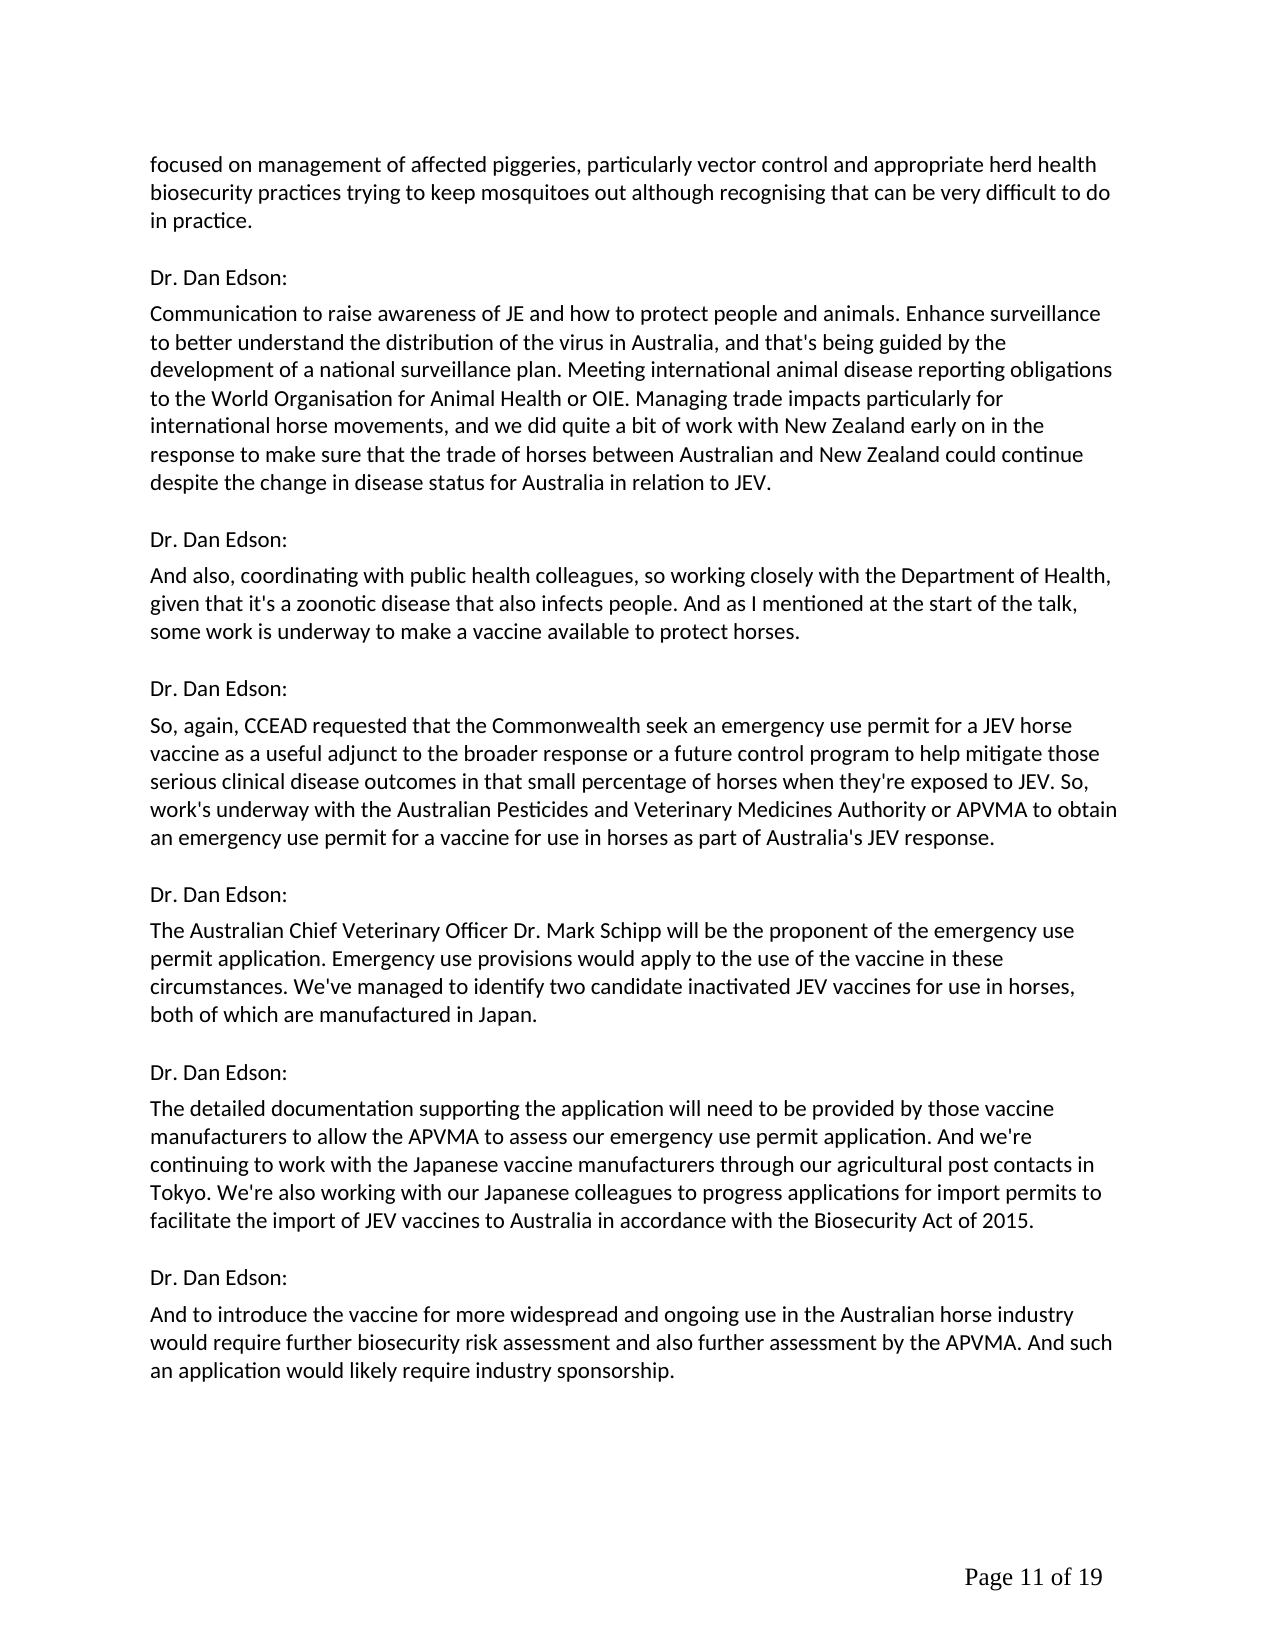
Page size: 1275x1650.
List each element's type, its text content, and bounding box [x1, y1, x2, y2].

text And also, coordinating with public health colleagues, so working closely with the Department of Health, given that it's a zoonotic disease that also infects people. And as I mentioned at the start of the talk, some work is underway to make a vaccine available to protect horses. [150, 561, 1125, 645]
text Dr. Dan Edson: [150, 263, 1125, 291]
text The Australian Chief Veterinary Officer Dr. Mark Schipp will be the proponent of the emergency use permit application. Emergency use provisions would apply to the use of the vaccine in these circumstances. We've managed to identify two candidate inactivated JEV vaccines for use in horses, both of which are manufactured in Japan. [150, 916, 1125, 1028]
text Dr. Dan Edson: [150, 1058, 1125, 1086]
text Dr. Dan Edson: [150, 1263, 1125, 1291]
text Dr. Dan Edson: [150, 880, 1125, 908]
text The detailed documentation supporting the application will need to be provided by those vaccine manufacturers to allow the APVMA to assess our emergency use permit application. And we're continuing to work with the Japanese vaccine manufacturers through our agricultural post contacts in Tokyo. We're also working with our Japanese colleagues to progress applications for import permits to facilitate the import of JEV vaccines to Australia in accordance with the Biosecurity Act of 2015. [150, 1094, 1125, 1234]
text So, again, CCEAD requested that the Commonwealth seek an emergency use permit for a JEV horse vaccine as a useful adjunct to the broader response or a future control program to help mitigate those serious clinical disease outcomes in that small percentage of horses when they're exposed to JEV. So, work's underway with the Australian Pesticides and Veterinary Medicines Authority or APVMA to obtain an emergency use permit for a vaccine for use in horses as part of Australia's JEV response. [150, 711, 1125, 851]
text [150, 150, 1125, 234]
text And to introduce the vaccine for more widespread and ongoing use in the Australian horse industry would require further biosecurity risk assessment and also further assessment by the APVMA. And such an application would likely require industry sponsorship. [150, 1300, 1125, 1384]
text Communication to raise awareness of JE and how to protect people and animals. Enhance surveillance to better understand the distribution of the virus in Australia, and that's being guided by the development of a national surveillance plan. Meeting international animal disease reporting obligations to the World Organisation for Animal Health or OIE. Managing trade impacts particularly for international horse movements, and we did quite a bit of work with New Zealand early on in the response to make sure that the trade of horses between Australian and New Zealand could continue despite the change in disease status for Australia in relation to JEV. [150, 299, 1125, 496]
text Dr. Dan Edson: [150, 674, 1125, 702]
text Dr. Dan Edson: [150, 525, 1125, 553]
